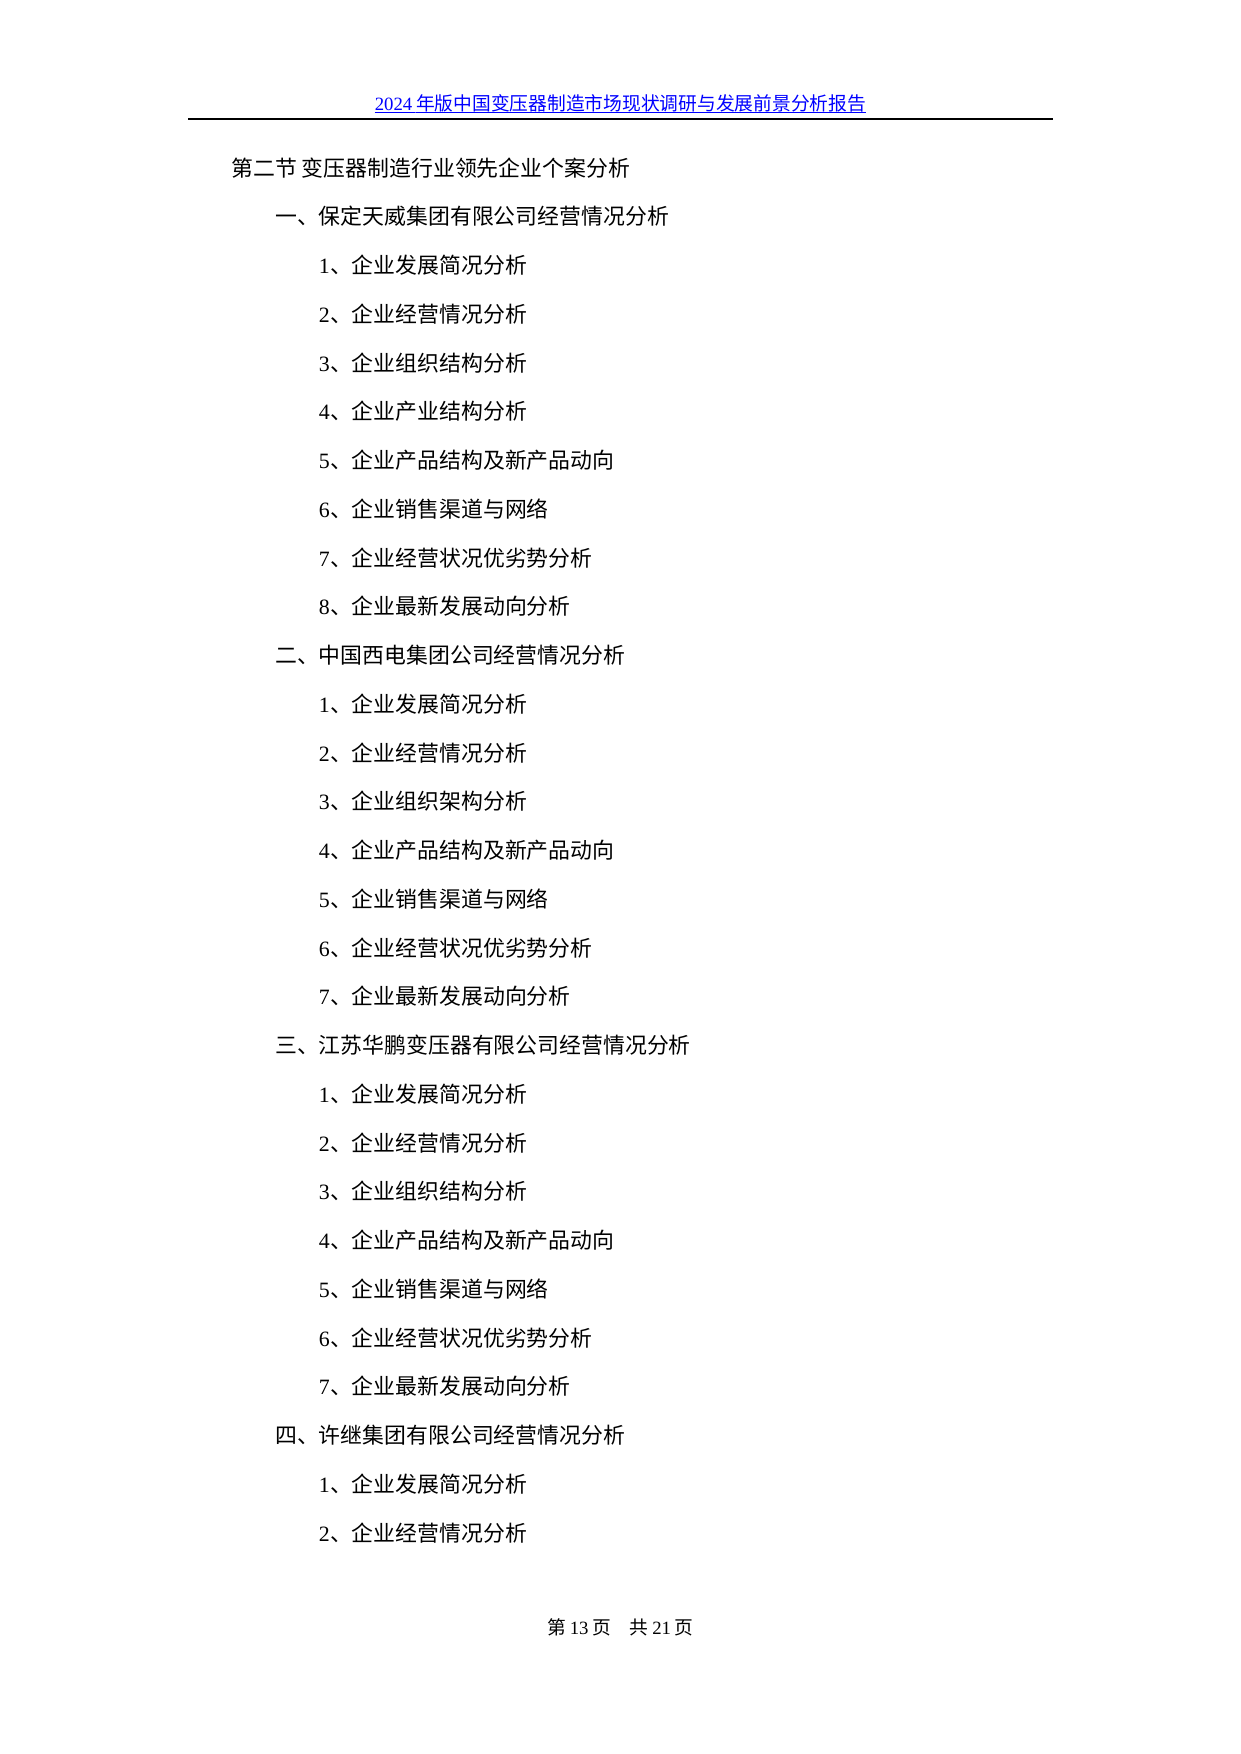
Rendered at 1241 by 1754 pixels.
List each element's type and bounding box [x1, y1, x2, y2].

text [187, 150, 1053, 1548]
